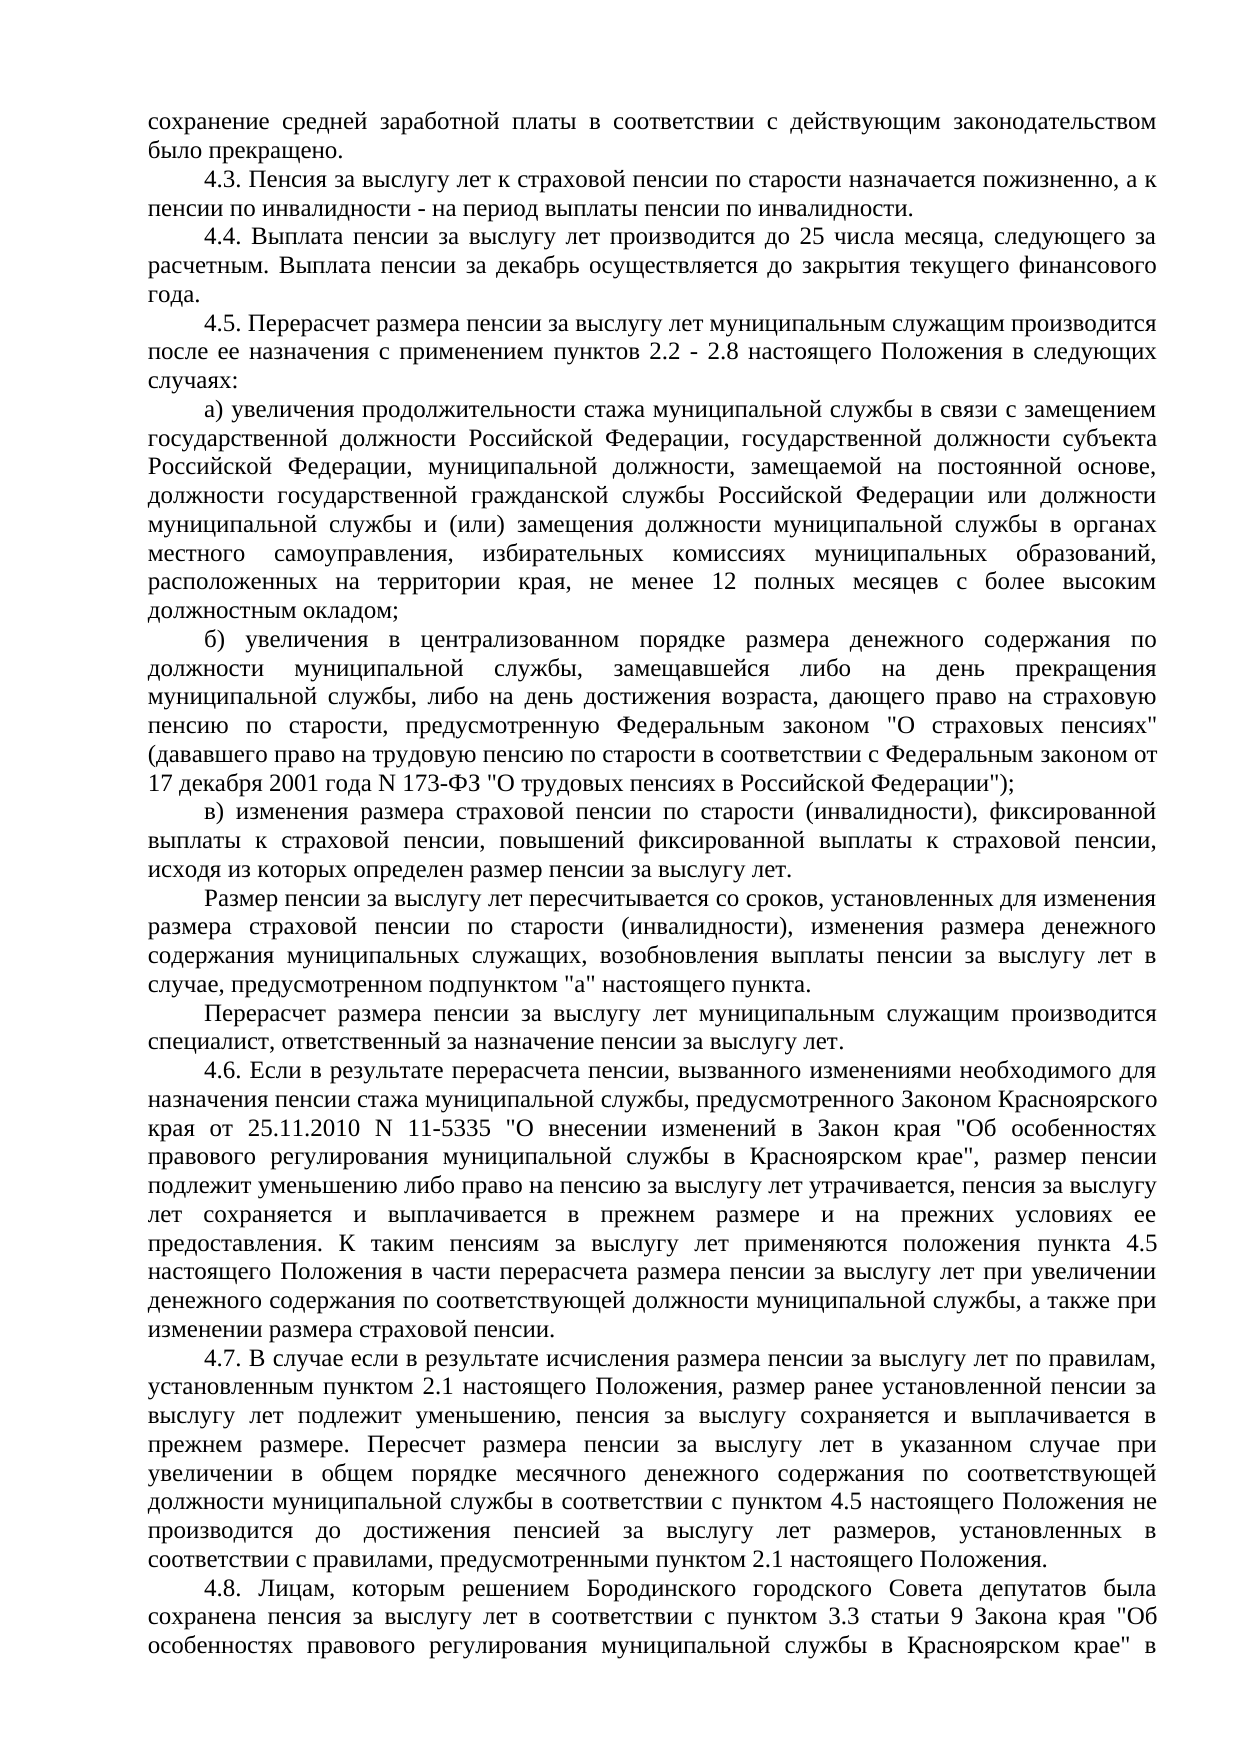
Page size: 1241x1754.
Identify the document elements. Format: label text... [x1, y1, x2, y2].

text а) увеличения продолжительности стажа муниципальной службы в связи с замещением государственной должности Российской Федерации, государственной должности субъекта Российской Федерации, муниципальной должности, замещаемой на постоянной основе, должности государственной гражданской службы Российской Федерации или должности муниципальной службы и (или) замещения должности муниципальной службы в органах местного самоуправления, избирательных комиссиях муниципальных образований, расположенных на территории края, не менее 12 полных месяцев с более высоким должностным окладом; [148, 394, 1157, 624]
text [148, 1573, 1157, 1659]
text 4.6. Если в результате перерасчета пенсии, вызванного изменениями необходимого для назначения пенсии стажа муниципальной службы, предусмотренного Законом Красноярского края от 25.11.2010 N 11-5335 "О внесении изменений в Закон края "Об особенностях правового регулирования муниципальной службы в Красноярском крае", размер пенсии подлежит уменьшению либо право на пенсию за выслугу лет утрачивается, пенсия за выслугу лет сохраняется и выплачивается в прежнем размере и на прежних условиях ее предоставления. К таким пенсиям за выслугу лет применяются положения пункта 4.5 настоящего Положения в части перерасчета размера пенсии за выслугу лет при увеличении денежного содержания по соответствующей должности муниципальной службы, а также при изменении размера страховой пенсии. [148, 1055, 1157, 1343]
text б) увеличения в централизованном порядке размера денежного содержания по должности муниципальной службы, замещавшейся либо на день прекращения муниципальной службы, либо на день достижения возраста, дающего право на страховую пенсию по старости, предусмотренную Федеральным законом "О страховых пенсиях" (дававшего право на трудовую пенсию по старости в соответствии с Федеральным законом от 17 декабря 2001 года N 173-ФЗ "О трудовых пенсиях в Российской Федерации"); [148, 624, 1157, 796]
text Размер пенсии за выслугу лет пересчитывается со сроков, установленных для изменения размера страховой пенсии по старости (инвалидности), изменения размера денежного содержания муниципальных служащих, возобновления выплаты пенсии за выслугу лет в случае, предусмотренном подпунктом "а" настоящего пункта. [148, 883, 1157, 998]
text в) изменения размера страховой пенсии по старости (инвалидности), фиксированной выплаты к страховой пенсии, повышений фиксированной выплаты к страховой пенсии, исходя из которых определен размер пенсии за выслугу лет. [148, 796, 1157, 883]
text 4.3. Пенсия за выслугу лет к страховой пенсии по старости назначается пожизненно, а к пенсии по инвалидности - на период выплаты пенсии по инвалидности. [148, 164, 1157, 221]
text Перерасчет размера пенсии за выслугу лет муниципальным служащим производится специалист, ответственный за назначение пенсии за выслугу лет. [148, 998, 1157, 1055]
text 4.4. Выплата пенсии за выслугу лет производится до 25 числа месяца, следующего за расчетным. Выплата пенсии за декабрь осуществляется до закрытия текущего финансового года. [148, 221, 1157, 308]
text 4.5. Перерасчет размера пенсии за выслугу лет муниципальным служащим производится после ее назначения с применением пунктов 2.2 - 2.8 настоящего Положения в следующих случаях: [148, 308, 1157, 394]
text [148, 106, 1157, 164]
text 4.7. В случае если в результате исчисления размера пенсии за выслугу лет по правилам, установленным пунктом 2.1 настоящего Положения, размер ранее установленной пенсии за выслугу лет подлежит уменьшению, пенсия за выслугу сохраняется и выплачивается в прежнем размере. Пересчет размера пенсии за выслугу лет в указанном случае при увеличении в общем порядке месячного денежного содержания по соответствующей должности муниципальной службы в соответствии с пунктом 4.5 настоящего Положения не производится до достижения пенсией за выслугу лет размеров, установленных в соответствии с правилами, предусмотренными пунктом 2.1 настоящего Положения. [148, 1343, 1157, 1573]
